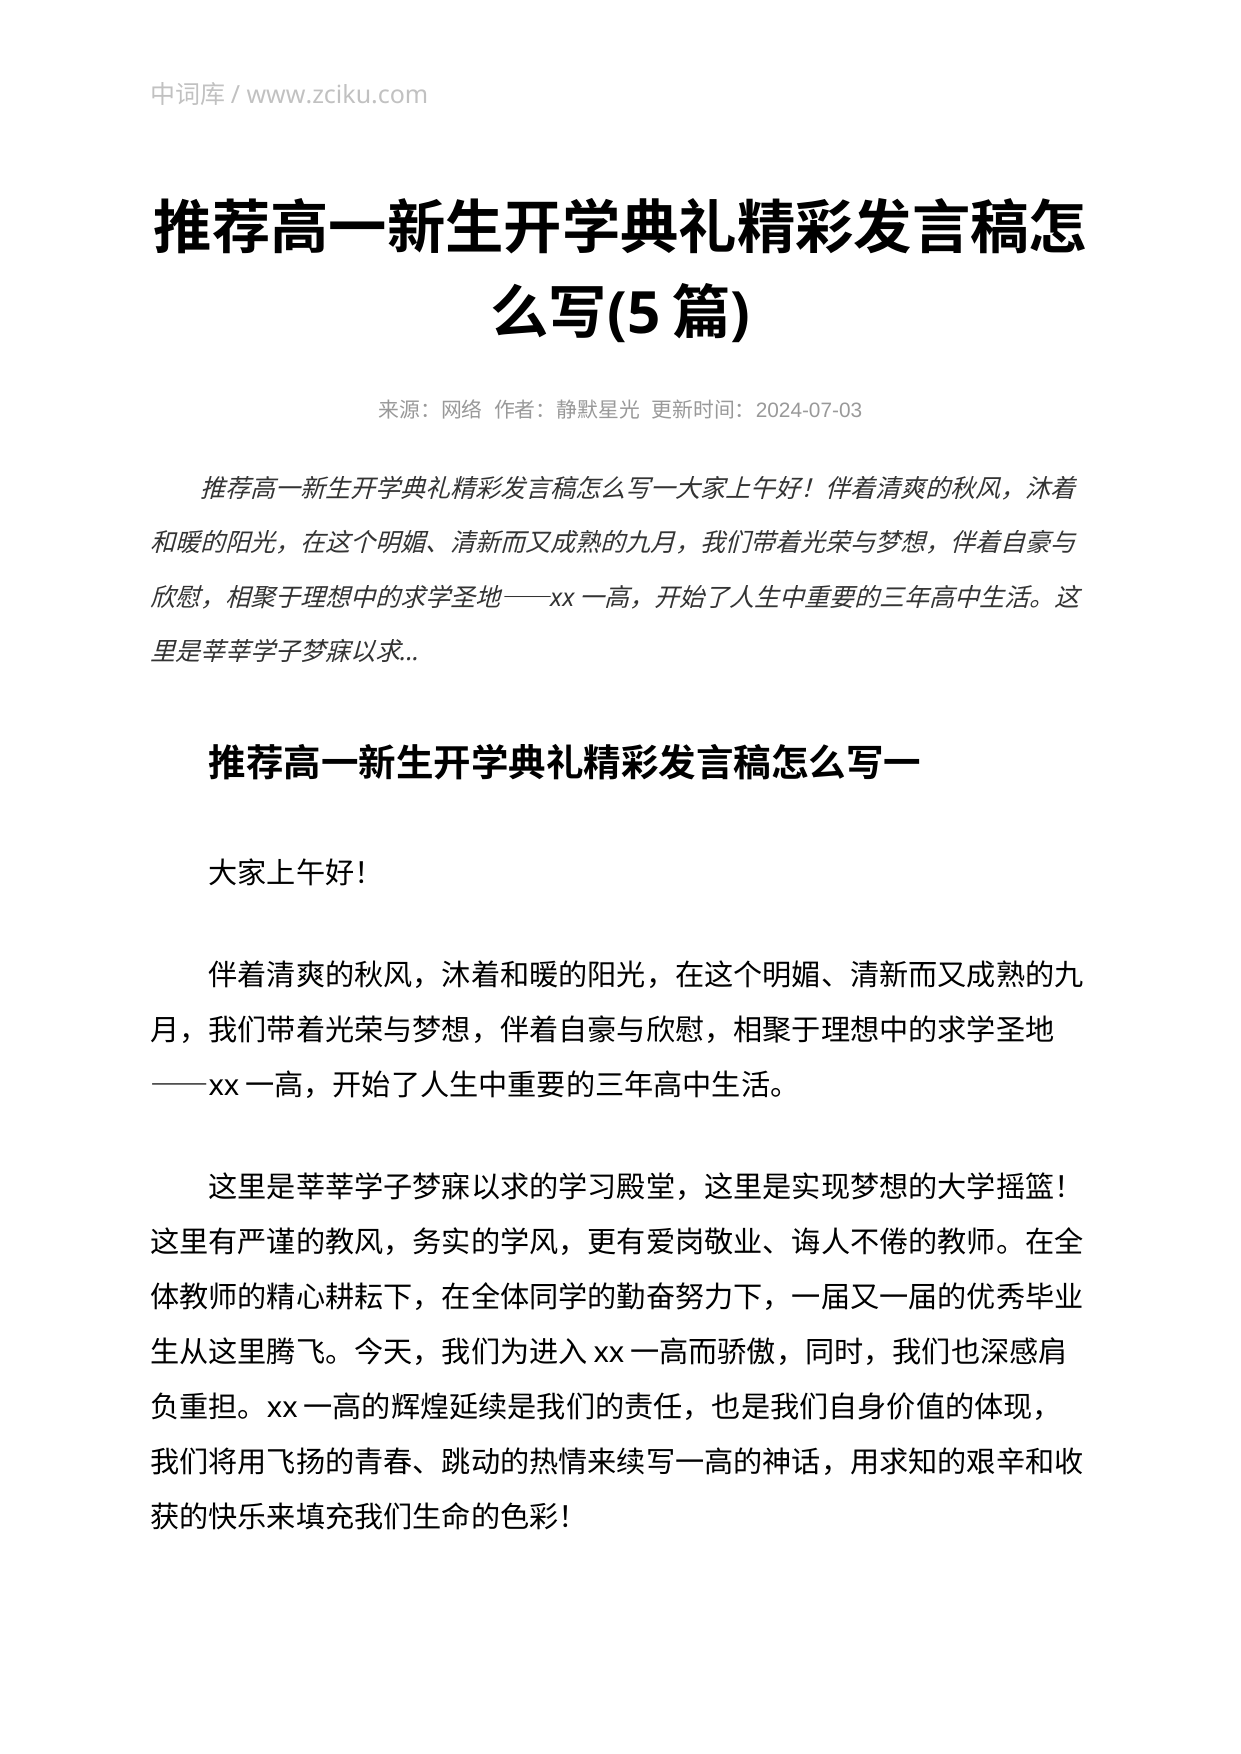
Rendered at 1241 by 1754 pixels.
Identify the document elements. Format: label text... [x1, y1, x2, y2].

text 这里是莘莘学子梦寐以求的学习殿堂，这里是实现梦想的大学摇篮！这里有严谨的教风，务实的学风，更有爱岗敬业、诲人不倦的教师。在全体教师的精心耕耘下，在全体同学的勤奋努力下，一届又一届的优秀毕业生从这里腾飞。今天，我们为进入xx一高而骄傲，同时，我们也深感肩负重担。xx一高的辉煌延续是我们的责任，也是我们自身价值的体现，我们将用飞扬的青春、跳动的热情来续写一高的神话，用求知的艰辛和收获的快乐来填充我们生命的色彩！ [150, 1163, 1090, 1535]
text 推荐高一新生开学典礼精彩发言稿怎么写一大家上午好！伴着清爽的秋风，沐着和暖的阳光，在这个明媚、清新而又成熟的九月，我们带着光荣与梦想，伴着自豪与欣慰，相聚于理想中的求学圣地——xx一高，开始了人生中重要的三年高中生活。这里是莘莘学子梦寐以求... [150, 468, 1090, 668]
text 推荐高一新生开学典礼精彩发言稿怎么写一 [150, 733, 1090, 787]
text 伴着清爽的秋风，沐着和暖的阳光，在这个明媚、清新而又成熟的九月，我们带着光荣与梦想，伴着自豪与欣慰，相聚于理想中的求学圣地——xx一高，开始了人生中重要的三年高中生活。 [150, 952, 1090, 1104]
text 来源：网络 作者：静默星光 更新时间：2024-07-03 [150, 397, 1090, 421]
subtitle 推荐高一新生开学典礼精彩发言稿怎么写(5篇) [150, 181, 1090, 351]
text 大家上午好！ [150, 850, 1090, 892]
